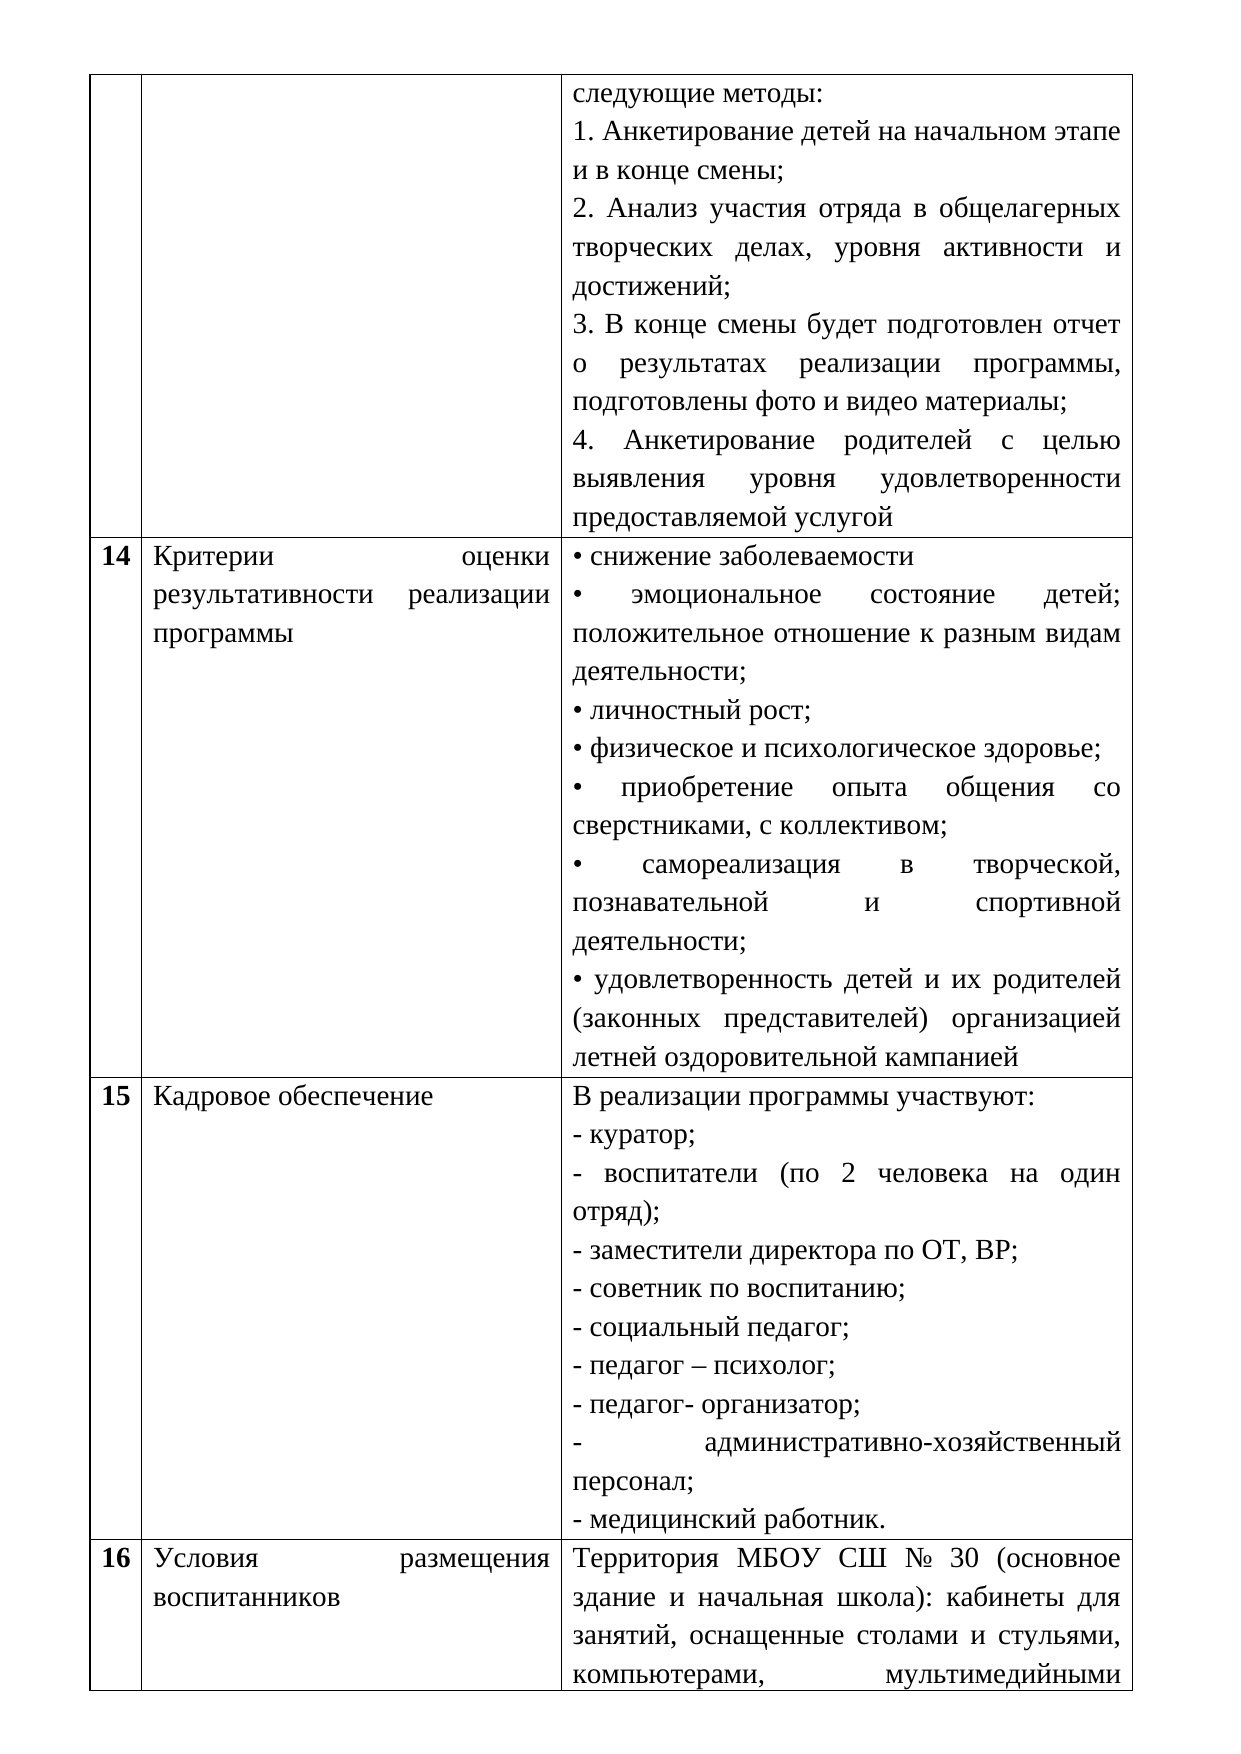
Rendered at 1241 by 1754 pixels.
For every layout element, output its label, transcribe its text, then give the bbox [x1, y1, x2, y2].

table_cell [142, 75, 561, 537]
table_cell Критерии оценки результативности реализации программы [142, 538, 561, 1077]
table_cell 16 [91, 1540, 141, 1689]
table_cell В реализации программы участвуют: - куратор; - воспитатели (по 2 человека на один отряд); - заместители директора по ОТ, ВР; - советник по воспитанию; - социальный педагог; - педагог – психолог; - педагог- организатор; - административно-хозяйственный персонал; - медицинский работник. [562, 1078, 1132, 1539]
table_cell Кадровое обеспечение [142, 1078, 561, 1539]
table_cell • снижение заболеваемости • эмоциональное состояние детей; положительное отношение к разным видам деятельности; • личностный рост; • физическое и психологическое здоровье; • приобретение опыта общения со сверстниками, с коллективом; • самореализация в творческой, познавательной и спортивной деятельности; • удовлетворенность детей и их родителей (законных представителей) организацией летней оздоровительной кампанией [562, 538, 1132, 1077]
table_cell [142, 1540, 561, 1689]
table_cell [562, 75, 1132, 537]
table_cell 14 [91, 538, 141, 1077]
table_cell 13 [91, 75, 141, 537]
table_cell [562, 1540, 1132, 1689]
table_cell 15 [91, 1078, 141, 1539]
